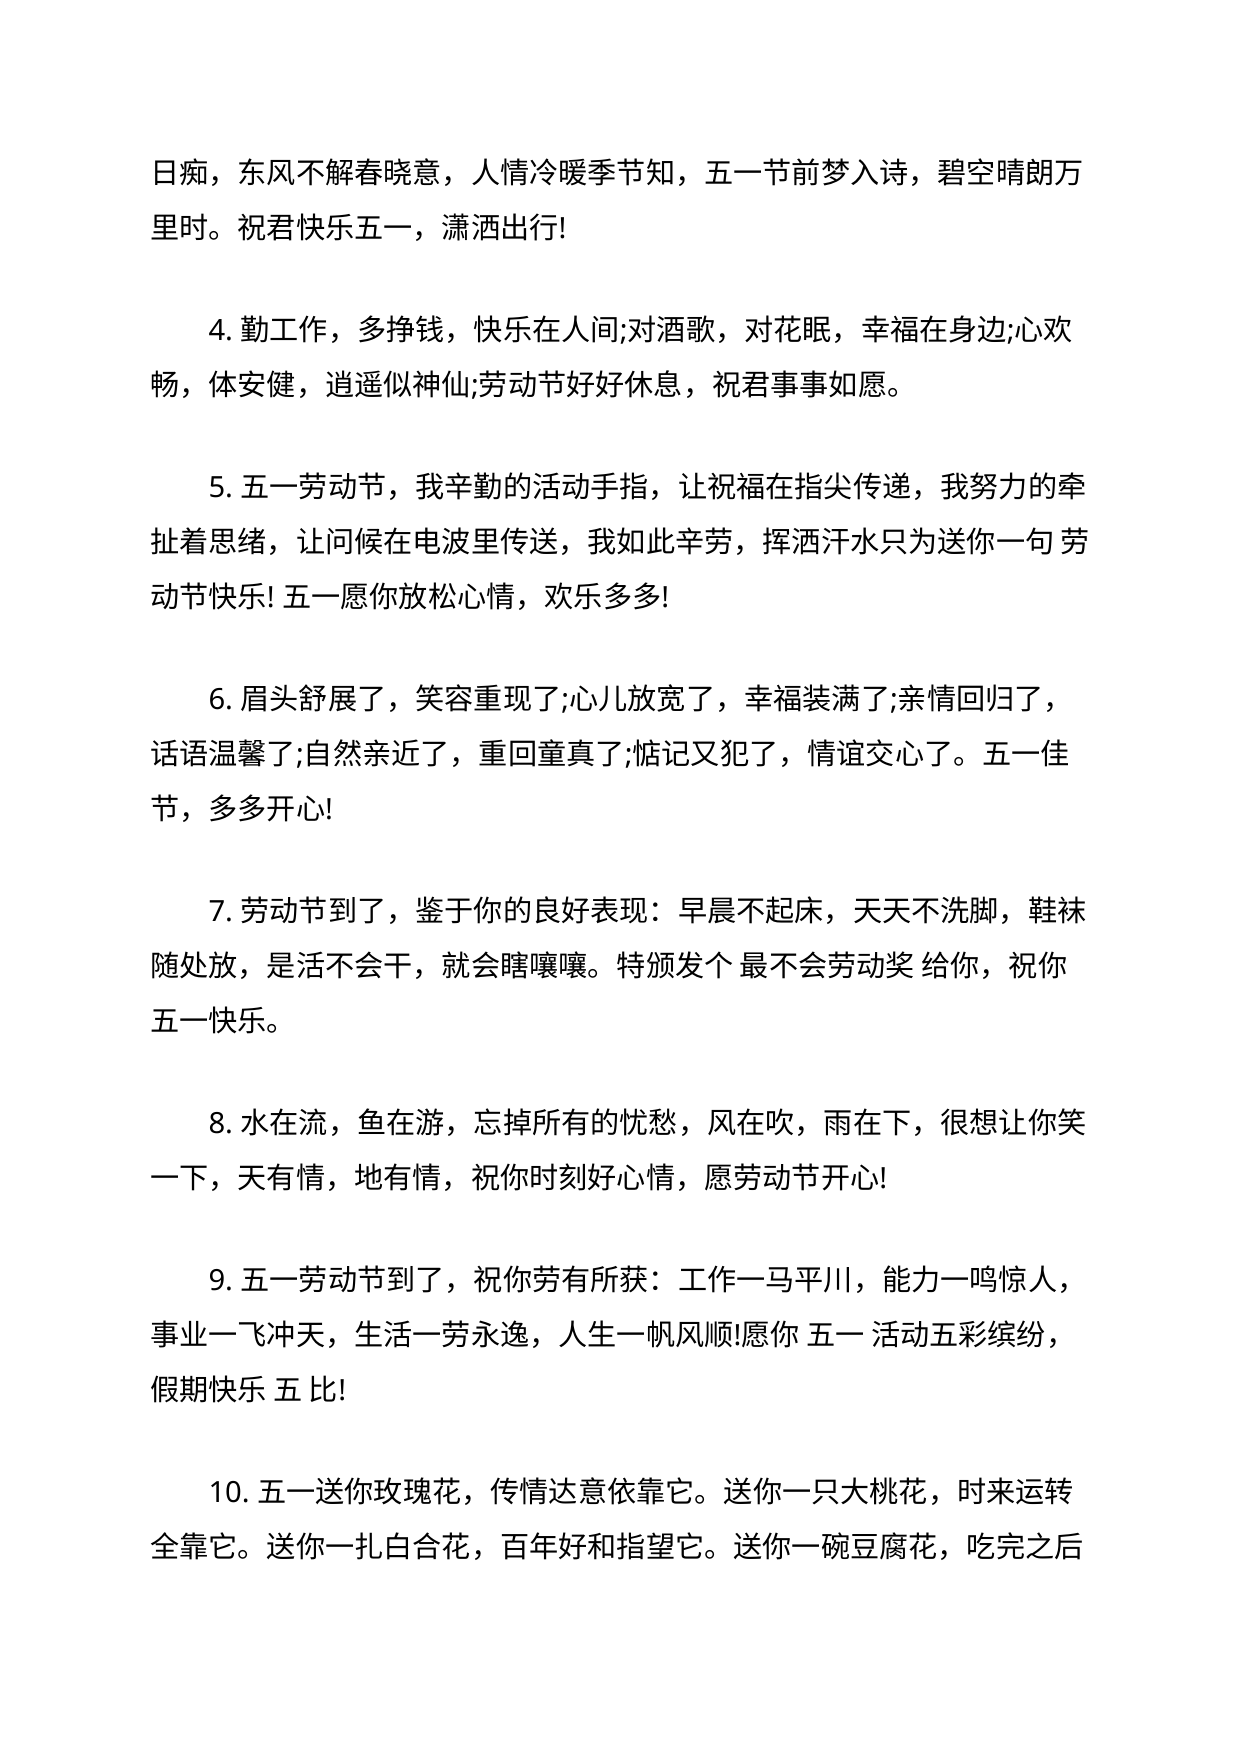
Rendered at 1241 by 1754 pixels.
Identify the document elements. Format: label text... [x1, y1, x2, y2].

text 9. 五一劳动节到了，祝你劳有所获：工作一马平川，能力一鸣惊人，事业一飞冲天，生活一劳永逸，人生一帆风顺!愿你 五一 活动五彩缤纷，假期快乐 五 比! [150, 1256, 1090, 1409]
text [150, 1468, 1090, 1566]
text 6. 眉头舒展了，笑容重现了;心儿放宽了，幸福装满了;亲情回归了，话语温馨了;自然亲近了，重回童真了;惦记又犯了，情谊交心了。五一佳节，多多开心! [150, 676, 1090, 828]
text 7. 劳动节到了，鉴于你的良好表现：早晨不起床，天天不洗脚，鞋袜随处放，是活不会干，就会瞎嚷嚷。特颁发个 最不会劳动奖 给你，祝你五一快乐。 [150, 888, 1090, 1040]
text 4. 勤工作，多挣钱，快乐在人间;对酒歌，对花眠，幸福在身边;心欢畅，体安健，逍遥似神仙;劳动节好好休息，祝君事事如愿。 [150, 307, 1090, 404]
text 8. 水在流，鱼在游，忘掉所有的忧愁，风在吹，雨在下，很想让你笑一下，天有情，地有情，祝你时刻好心情，愿劳动节开心! [150, 1099, 1090, 1197]
text 5. 五一劳动节，我辛勤的活动手指，让祝福在指尖传递，我努力的牵扯着思绪，让问候在电波里传送，我如此辛劳，挥洒汗水只为送你一句 劳动节快乐! 五一愿你放松心情，欢乐多多! [150, 464, 1090, 616]
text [150, 150, 1090, 247]
